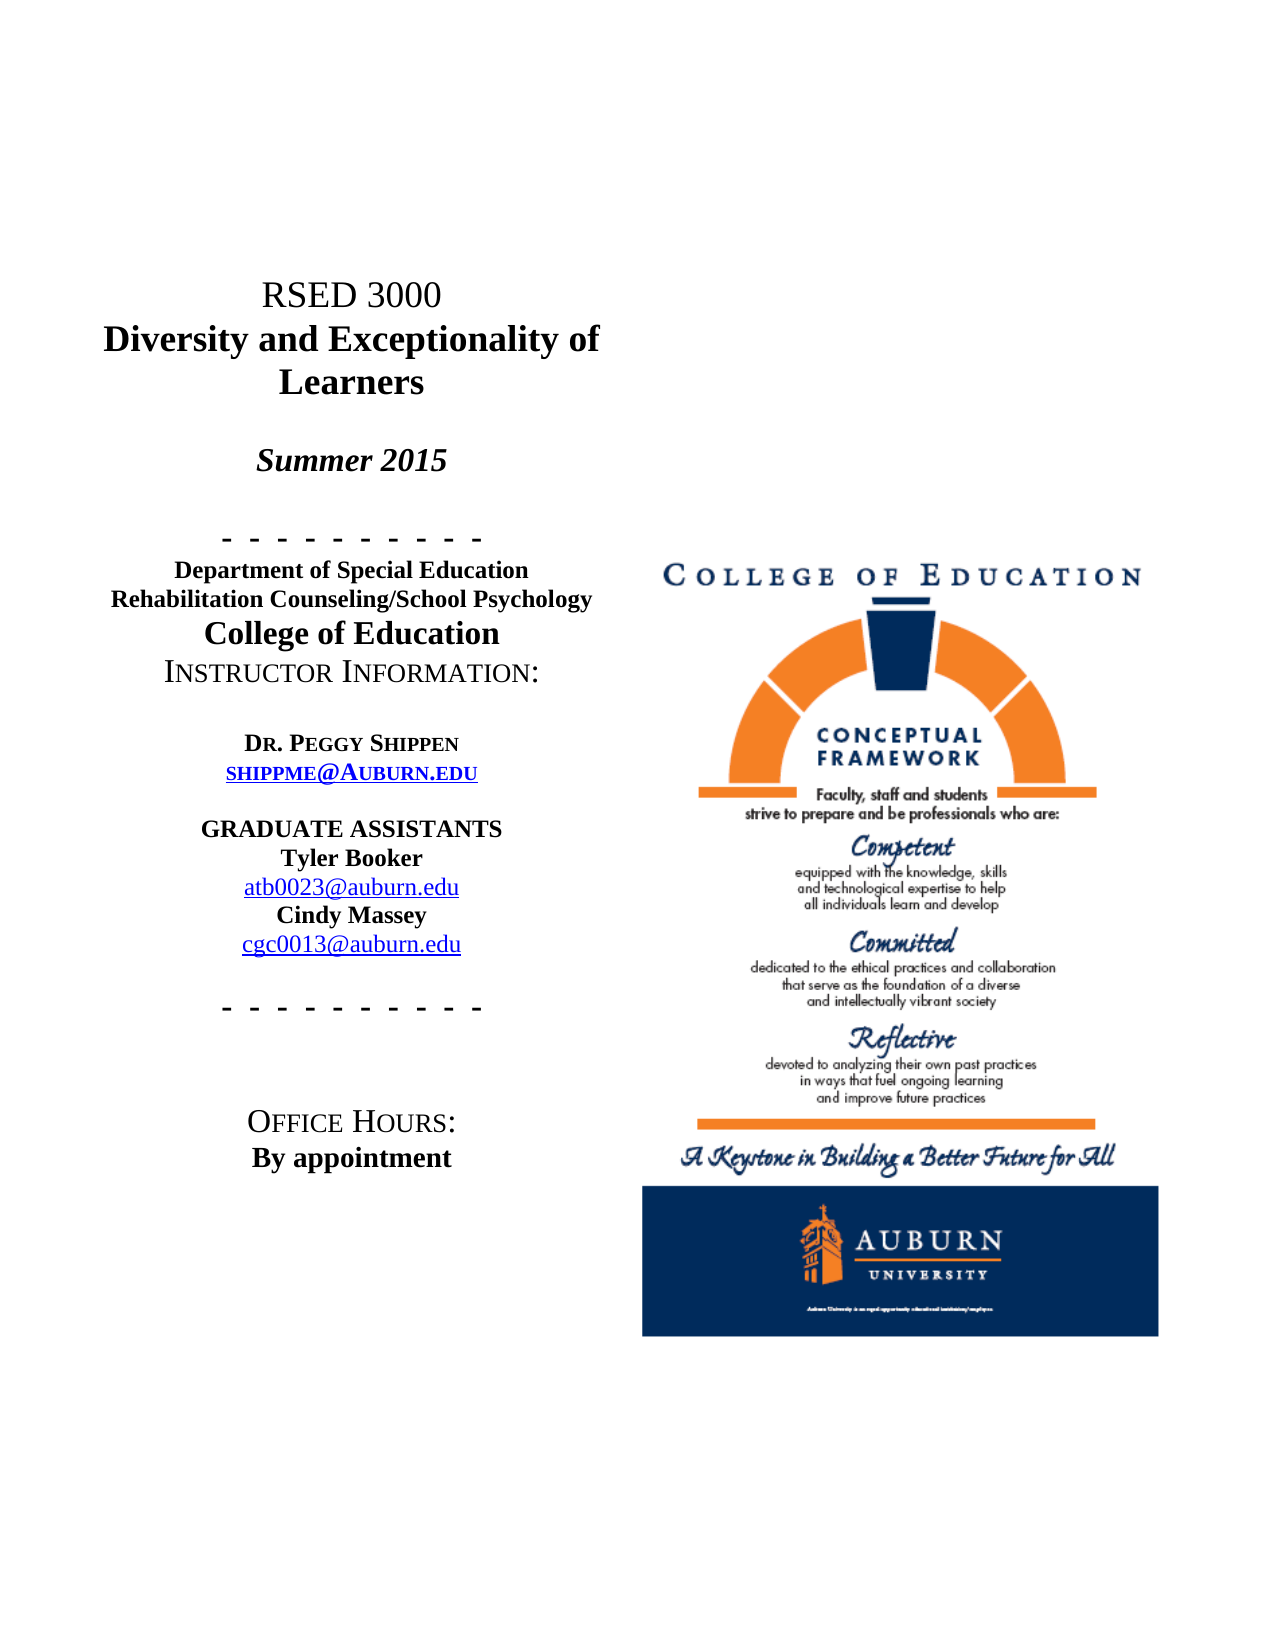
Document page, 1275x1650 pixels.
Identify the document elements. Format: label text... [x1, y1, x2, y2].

table_header [619, 208, 1181, 1340]
table_header RSED 3000 Diversity and Exceptionality of Learners Summer 2015 - - - - - - - - - - Department of Special Education Rehabilitation Counseling/School Psychology College of Education Instructor Information: Dr. Peggy Shippen shippme@Auburn.edu GRADUATE ASSISTANTS Tyler Booker atb0023@auburn.edu Cindy Massey cgc0013@auburn.edu - - - - - - - - - - Office Hours: By appointment [84, 208, 619, 1340]
